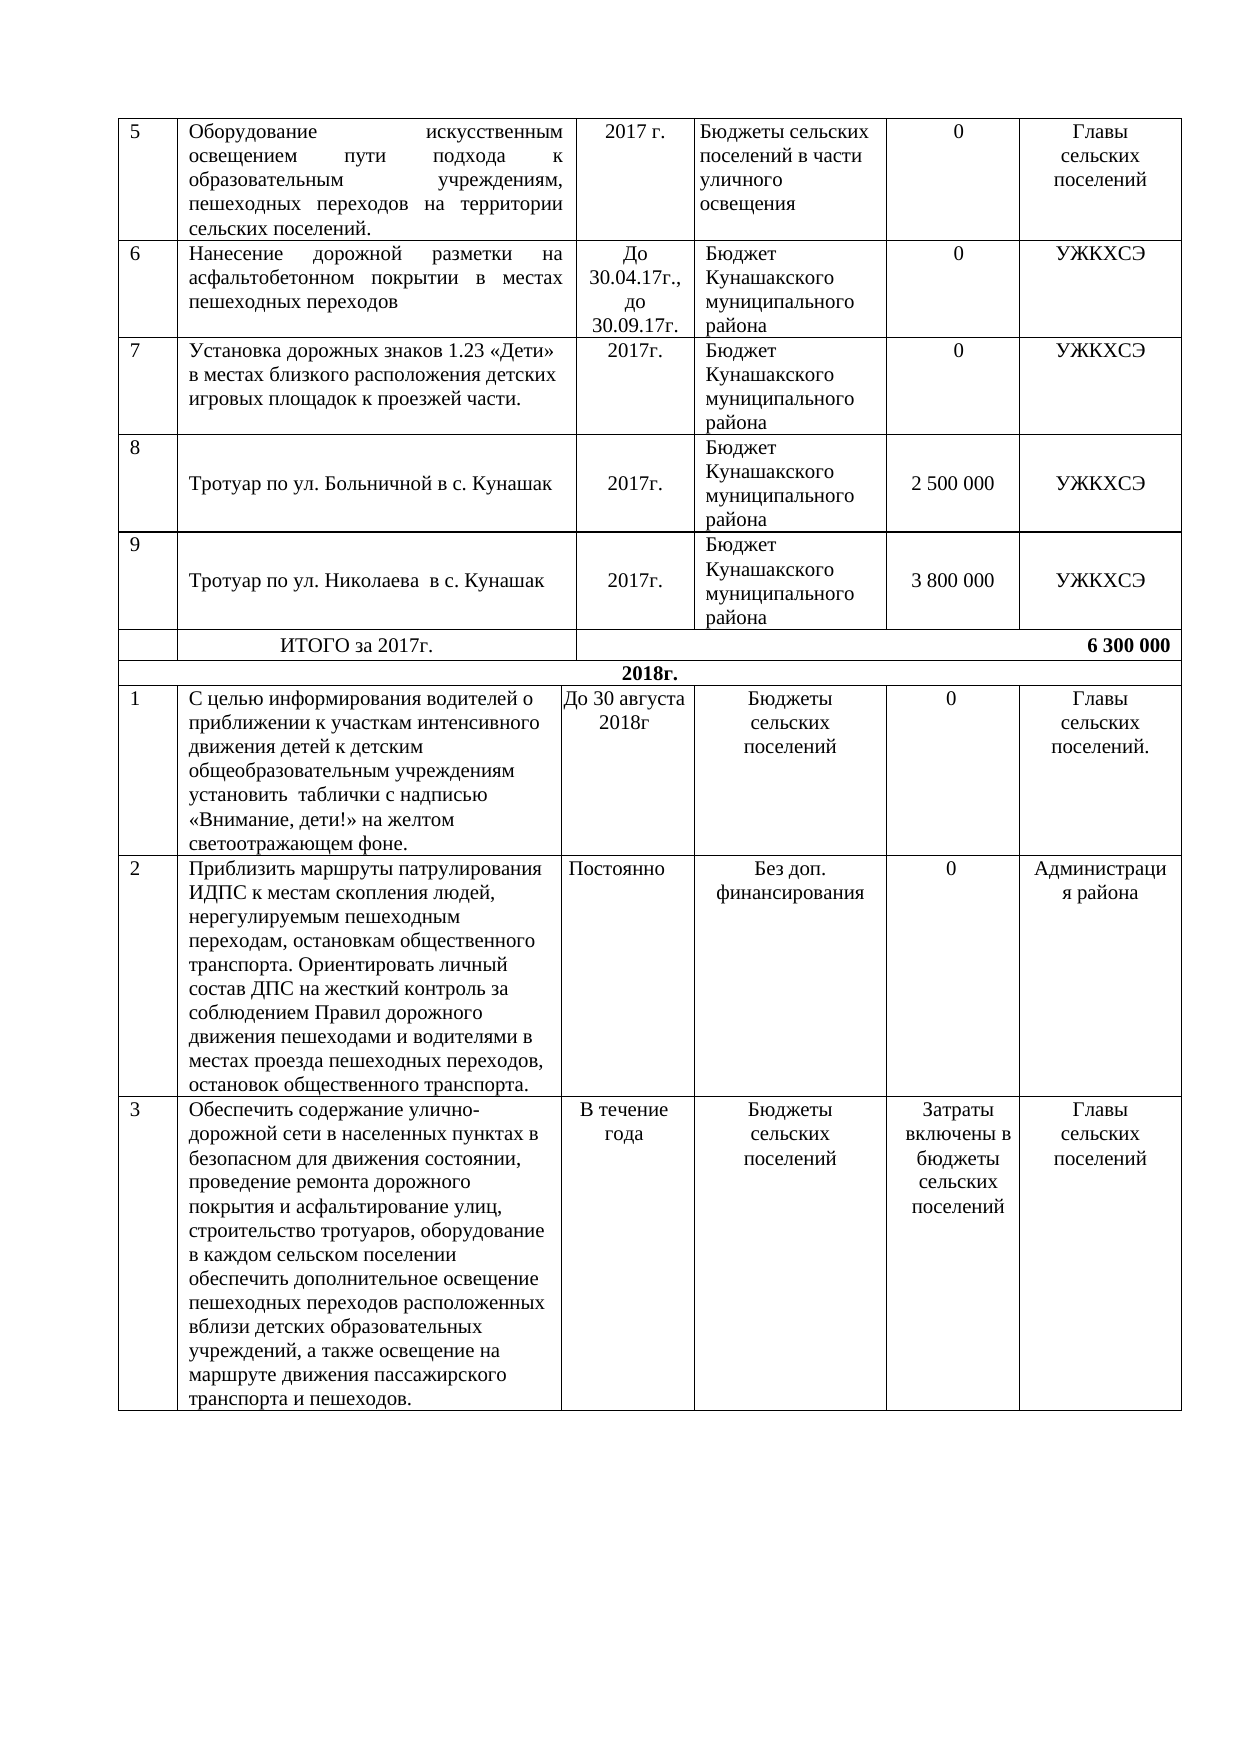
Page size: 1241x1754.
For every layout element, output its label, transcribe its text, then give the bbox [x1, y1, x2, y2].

table_cell 6 [119, 241, 177, 337]
table_cell УЖКХСЭ [1020, 338, 1181, 434]
table_cell УЖКХСЭ [1020, 435, 1181, 531]
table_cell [695, 1097, 886, 1410]
table_cell С целью информирования водителей о приближении к участкам интенсивного движения детей к детским общеобразовательным учреждениям установить таблички с надписью «Внимание, дети!» на желтом светоотражающем фоне. [178, 686, 561, 854]
table_cell 2017г. [577, 435, 694, 531]
table_cell Бюджеты сельских поселений в части уличного освещения [695, 119, 886, 239]
table_cell 3 800 000 [887, 533, 1019, 629]
table_cell УЖКХСЭ [1020, 241, 1181, 337]
table_cell Оборудование искусственным освещением пути подхода к образовательным учреждениям, пешеходных переходов на территории сельских поселений. [178, 119, 576, 239]
table_cell Администрация района [1020, 856, 1181, 1096]
table_cell Приблизить маршруты патрулирования ИДПС к местам скопления людей, нерегулируемым пешеходным переходам, остановкам общественного транспорта. Ориентировать личный состав ДПС на жесткий контроль за соблюдением Правил дорожного движения пешеходами и водителями в местах проезда пешеходных переходов, остановок общественного транспорта. [178, 856, 561, 1096]
table_cell В течение года [562, 1097, 694, 1410]
table_cell До 30.04.17г., до 30.09.17г. [577, 241, 694, 337]
table_cell Обеспечить содержание улично-дорожной сети в населенных пунктах в безопасном для движения состоянии, проведение ремонта дорожного покрытия и асфальтирование улиц, строительство тротуаров, оборудование в каждом сельском поселении обеспечить дополнительное освещение пешеходных переходов расположенных вблизи детских образовательных учреждений, а также освещение на маршруте движения пассажирского транспорта и пешеходов. [178, 1097, 561, 1410]
table_cell Без доп. финансирования [695, 856, 886, 1096]
table_cell Бюджеты сельских поселений [695, 686, 886, 854]
table_cell Бюджет Кунашакского муниципального района [695, 241, 886, 337]
table_cell 0 [887, 119, 1019, 239]
table_cell Главы сельских поселений. [1020, 686, 1181, 854]
table_cell 2017г. [577, 338, 694, 434]
table_cell 2017 г. [577, 119, 694, 239]
table_cell Затраты включены в бюджеты сельских поселений [887, 1097, 1019, 1410]
table_cell 9 [119, 533, 177, 629]
table_cell 2 [119, 856, 177, 1096]
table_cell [1020, 1097, 1181, 1410]
table_cell 2018г. [119, 661, 1181, 685]
table_cell Бюджет Кунашакского муниципального района [695, 338, 886, 434]
table_cell 0 [887, 686, 1019, 854]
table_cell Установка дорожных знаков 1.23 «Дети» в местах близкого расположения детских игровых площадок к проезжей части. [178, 338, 576, 434]
table_cell Нанесение дорожной разметки на асфальтобетонном покрытии в местах пешеходных переходов [178, 241, 576, 337]
table_cell Тротуар по ул. Николаева в с. Кунашак [178, 533, 576, 629]
table_cell ИТОГО за 2017г. [178, 630, 576, 660]
table_cell 2017г. [577, 533, 694, 629]
table_cell 8 [119, 435, 177, 531]
table_cell 3 [119, 1097, 177, 1410]
table_cell Тротуар по ул. Больничной в с. Кунашак [178, 435, 576, 531]
table_cell 0 [887, 241, 1019, 337]
table_cell До 30 августа 2018г [562, 686, 694, 854]
table_cell 5 [119, 119, 177, 239]
table_cell Бюджет Кунашакского муниципального района [695, 533, 886, 629]
table_cell 0 [887, 338, 1019, 434]
table_cell 0 [887, 856, 1019, 1096]
table_cell 7 [119, 338, 177, 434]
table_cell УЖКХСЭ [1020, 533, 1181, 629]
table_cell 2 500 000 [887, 435, 1019, 531]
table_cell [119, 630, 177, 660]
table_cell Постоянно [562, 856, 694, 1096]
table_cell Бюджет Кунашакского муниципального района [695, 435, 886, 531]
table_cell Главы сельских поселений [1020, 119, 1181, 239]
table_cell 6 300 000 [577, 630, 1181, 660]
table_cell 1 [119, 686, 177, 854]
